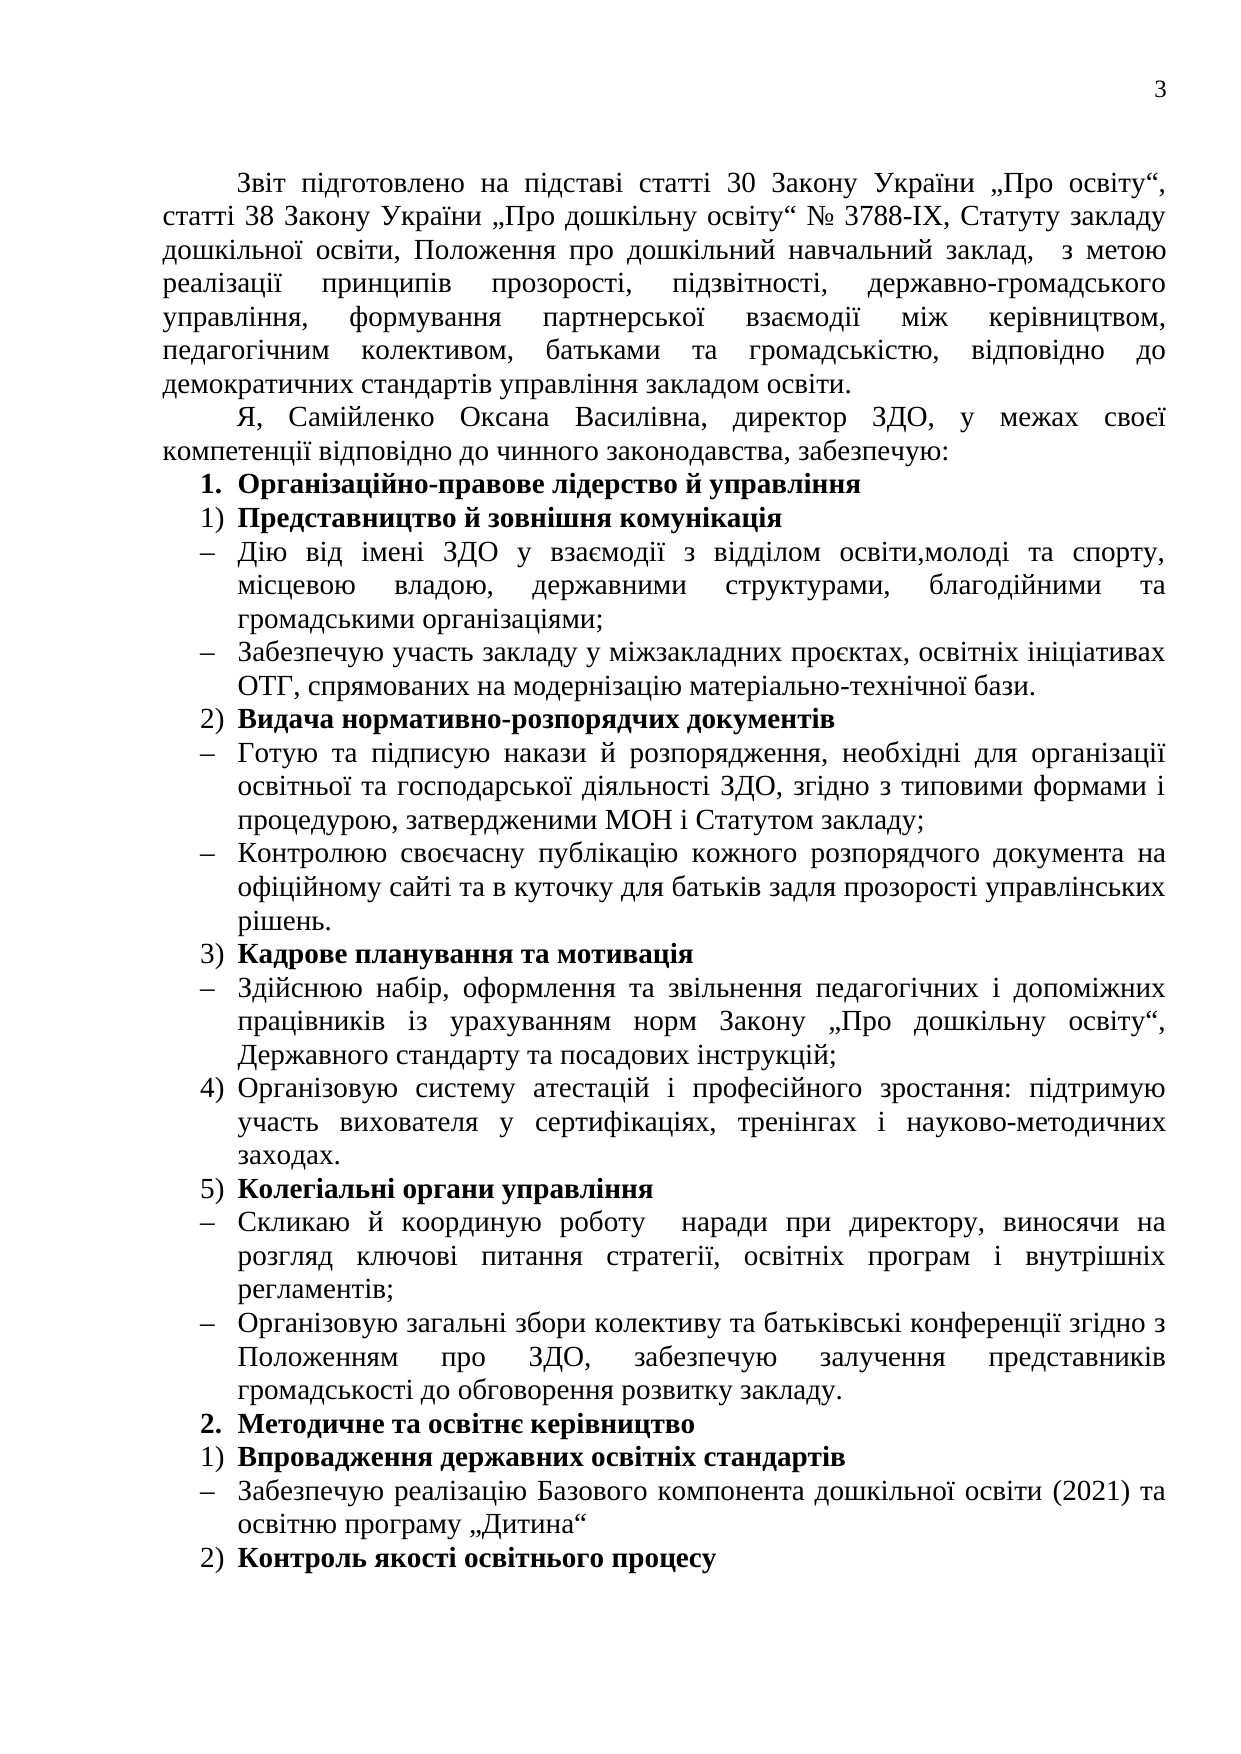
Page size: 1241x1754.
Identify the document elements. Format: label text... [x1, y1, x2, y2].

list Методичне та освітнє керівництво [200, 1406, 1167, 1439]
list Дію від імені ЗДО у взаємодії з відділом освіти,молоді та спорту, місцевою владою, державними структурами, благодійними та громадськими організаціями; [200, 534, 1167, 634]
list Колегіальні органи управління [200, 1171, 1167, 1204]
list Видача нормативно-розпорядчих документів [200, 701, 1167, 735]
list Організаційно-правове лідерство й управління [200, 467, 1167, 500]
text Я, Самійленко Оксана Василівна, директор ЗДО, у межах своєї компетенції відповідно до чинного законодавства, забезпечую: [162, 399, 1167, 467]
list Організовую систему атестацій і професійного зростання: підтримую участь вихователя у сертифікаціях, тренінгах і науково-методичних заходах. [200, 1070, 1167, 1171]
list Скликаю й координую роботу наради при директору, виносячи на розгляд ключові питання стратегії, освітніх програм і внутрішніх регламентів; [200, 1204, 1167, 1305]
list Контроль якості освітнього процесу [200, 1540, 1167, 1573]
list Забезпечую участь закладу у міжзакладних проєктах, освітніх ініціативах ОТГ, спрямованих на модернізацію матеріально-технічної бази. [200, 634, 1167, 701]
list Забезпечую реалізацію Базового компонента дошкільної освіти (2021) та освітню програму „Дитина“ [200, 1473, 1167, 1540]
list Представництво й зовнішня комунікація [200, 500, 1167, 534]
list Контролюю своєчасну публікацію кожного розпорядчого документа на офіційному сайті та в куточку для батьків задля прозорості управлінських рішень. [200, 836, 1167, 936]
list Організовую загальні збори колективу та батьківські конференції згідно з Положенням про ЗДО, забезпечую залучення представників громадськості до обговорення розвитку закладу. [200, 1305, 1167, 1406]
list Готую та підписую накази й розпорядження, необхідні для організації освітньої та господарської діяльності ЗДО, згідно з типовими формами і процедурою, затвердженими МОН і Статутом закладу; [200, 735, 1167, 836]
list Впровадження державних освітніх стандартів [200, 1439, 1167, 1473]
list Здійснюю набір, оформлення та звільнення педагогічних і допоміжних працівників із урахуванням норм Закону „Про дошкільну освіту“, Державного стандарту та посадових інструкцій; [200, 970, 1167, 1070]
text Звіт підготовлено на підставі статті 30 Закону України „Про освіту“, статті 38 Закону України „Про дошкільну освіту“ № 3788-IX, Статуту закладу дошкільної освіти, Положення про дошкільний навчальний заклад, з метою реалізації принципів прозорості, підзвітності, державно-громадського управління, формування партнерської взаємодії між керівництвом, педагогічним колективом, батьками та громадськістю, відповідно до демократичних стандартів управління закладом освіти. [162, 165, 1167, 399]
list Кадрове планування та мотивація [200, 936, 1167, 970]
